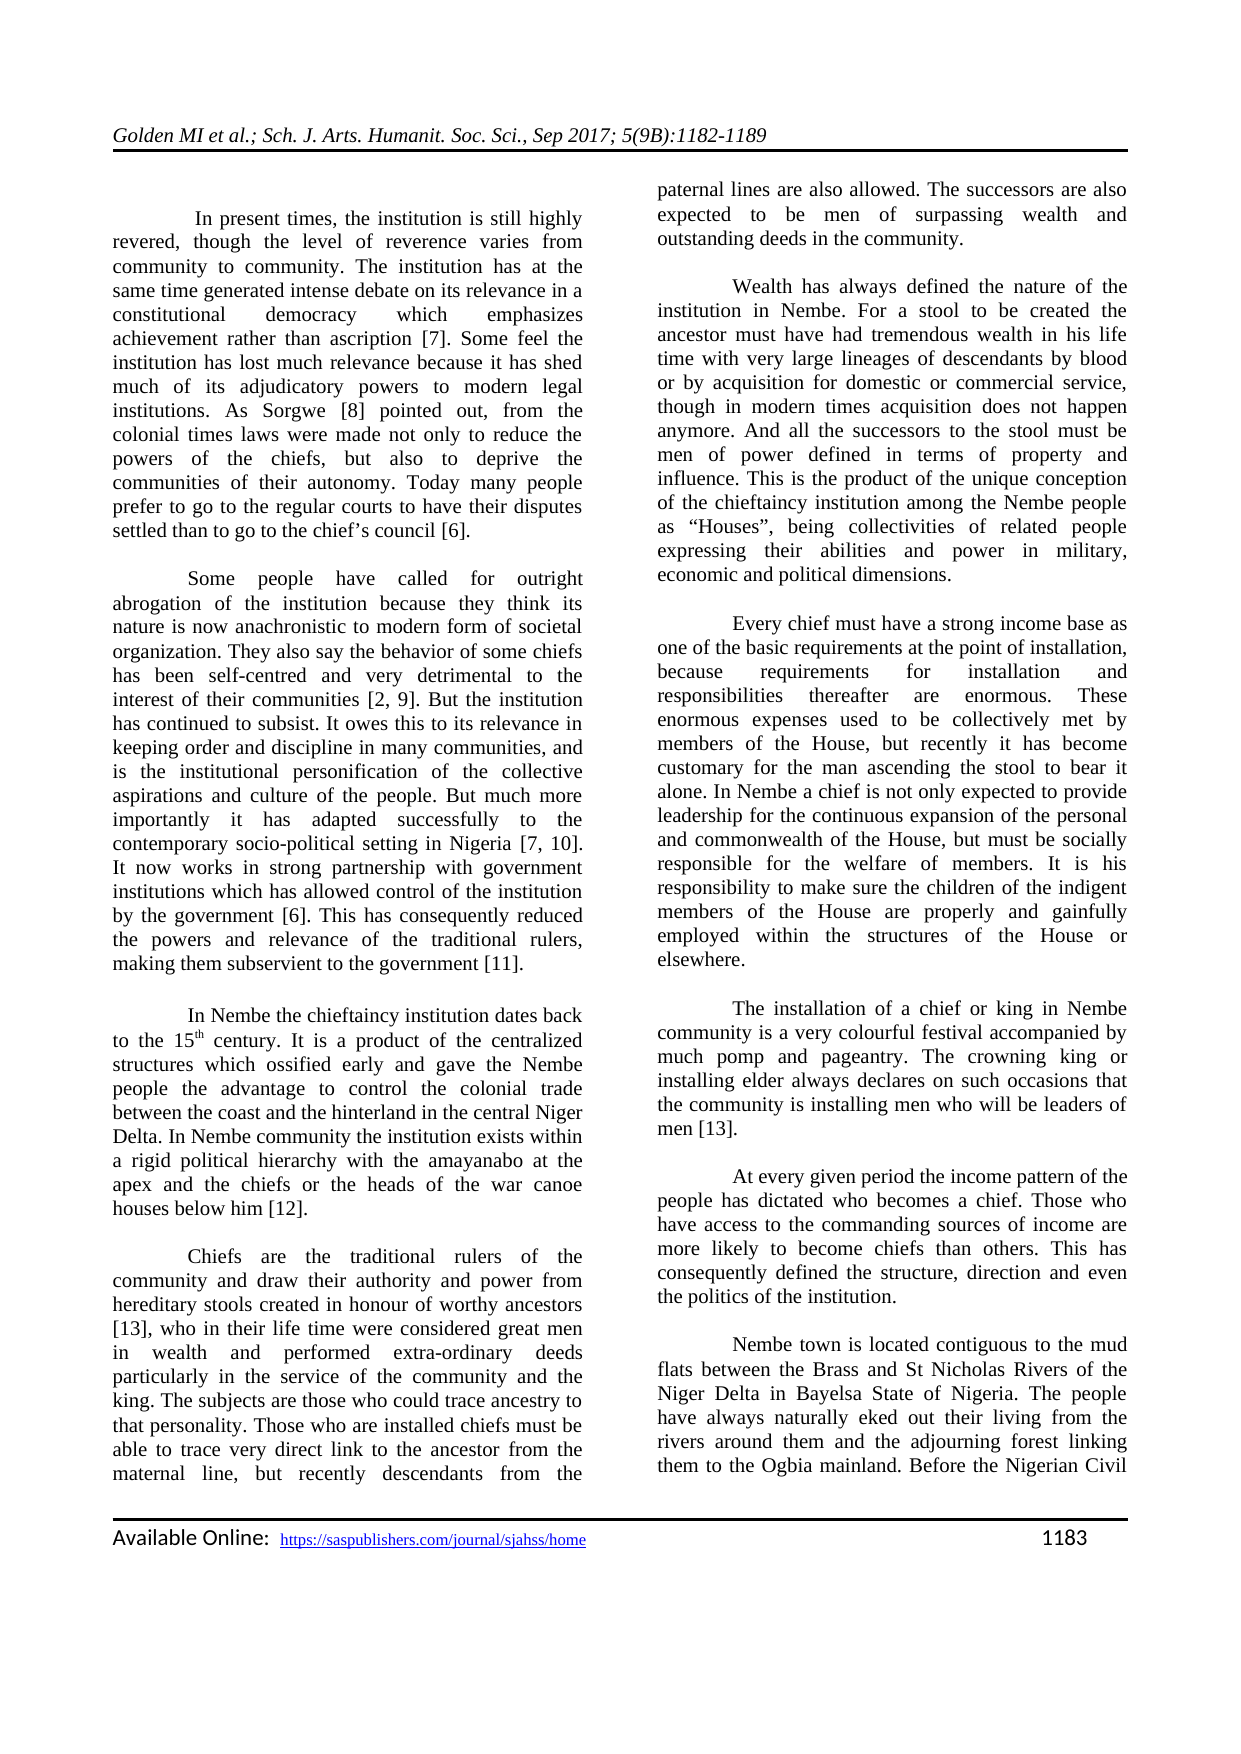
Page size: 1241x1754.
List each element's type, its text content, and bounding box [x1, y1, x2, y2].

text Every chief must have a strong income base as one of the basic requirements at the point of installation, because requirements for installation and responsibilities thereafter are enormous. These enormous expenses used to be collectively met by members of the House, but recently it has become customary for the man ascending the stool to bear it alone. In Nembe a chief is not only expected to provide leadership for the continuous expansion of the personal and commonwealth of the House, but must be socially responsible for the welfare of members. It is his responsibility to make sure the children of the indigent members of the House are properly and gainfully employed within the structures of the House or elsewhere. [657, 611, 1128, 971]
text At every given period the income pattern of the people has dictated who becomes a chief. Those who have access to the commanding sources of income are more likely to become chiefs than others. This has consequently defined the structure, direction and even the politics of the institution. [657, 1164, 1128, 1308]
text Some people have called for outright abrogation of the institution because they think its nature is now anachronistic to modern form of societal organization. They also say the behavior of some chiefs has been self-centred and very detrimental to the interest of their communities [2, 9]. But the institution has continued to subsist. It owes this to its relevance in keeping order and discipline in many communities, and is the institutional personification of the collective aspirations and culture of the people. But much more importantly it has adapted successfully to the contemporary socio-political setting in Nigeria [7, 10]. It now works in strong partnership with government institutions which has allowed control of the institution by the government [6]. This has consequently reduced the powers and relevance of the traditional rulers, making them subservient to the government [11]. [112, 566, 583, 975]
text In Nembe the chieftaincy institution dates back to the 15th century. It is a product of the centralized structures which ossified early and gave the Nembe people the advantage to control the colonial trade between the coast and the hinterland in the central Niger Delta. In Nembe community the institution exists within a rigid political hierarchy with the amayanabo at the apex and the chiefs or the heads of the war canoe houses below him [12]. [112, 1003, 583, 1220]
text Chiefs are the traditional rulers of the community and draw their authority and power from hereditary stools created in honour of worthy ancestors [13], who in their life time were considered great men in wealth and performed extra-ordinary deeds particularly in the service of the community and the king. The subjects are those who could trace ancestry to that personality. Those who are installed chiefs must be able to trace very direct link to the ancestor from the maternal line, but recently descendants from the paternal lines are also allowed. The successors are also expected to be men of surpassing wealth and outstanding deeds in the community. [112, 1244, 583, 1485]
text Wealth has always defined the nature of the institution in Nembe. For a stool to be created the ancestor must have had tremendous wealth in his life time with very large lineages of descendants by blood or by acquisition for domestic or commercial service, though in modern times acquisition does not happen anymore. And all the successors to the stool must be men of power defined in terms of property and influence. This is the product of the unique conception of the chieftaincy institution among the Nembe people as “Houses”, being collectivities of related people expressing their abilities and power in military, economic and political dimensions. [657, 274, 1128, 586]
text In present times, the institution is still highly revered, though the level of reverence varies from community to community. The institution has at the same time generated intense debate on its relevance in a constitutional democracy which emphasizes achievement rather than ascription [7]. Some feel the institution has lost much relevance because it has shed much of its adjudicatory powers to modern legal institutions. As Sorgwe [8] pointed out, from the colonial times laws were made not only to reduce the powers of the chiefs, but also to deprive the communities of their autonomy. Today many people prefer to go to the regular courts to have their disputes settled than to go to the chief’s council [6]. [112, 205, 583, 542]
text The installation of a chief or king in Nembe community is a very colourful festival accompanied by much pomp and pageantry. The crowning king or installing elder always declares on such occasions that the community is installing men who will be leaders of men [13]. [657, 996, 1128, 1140]
